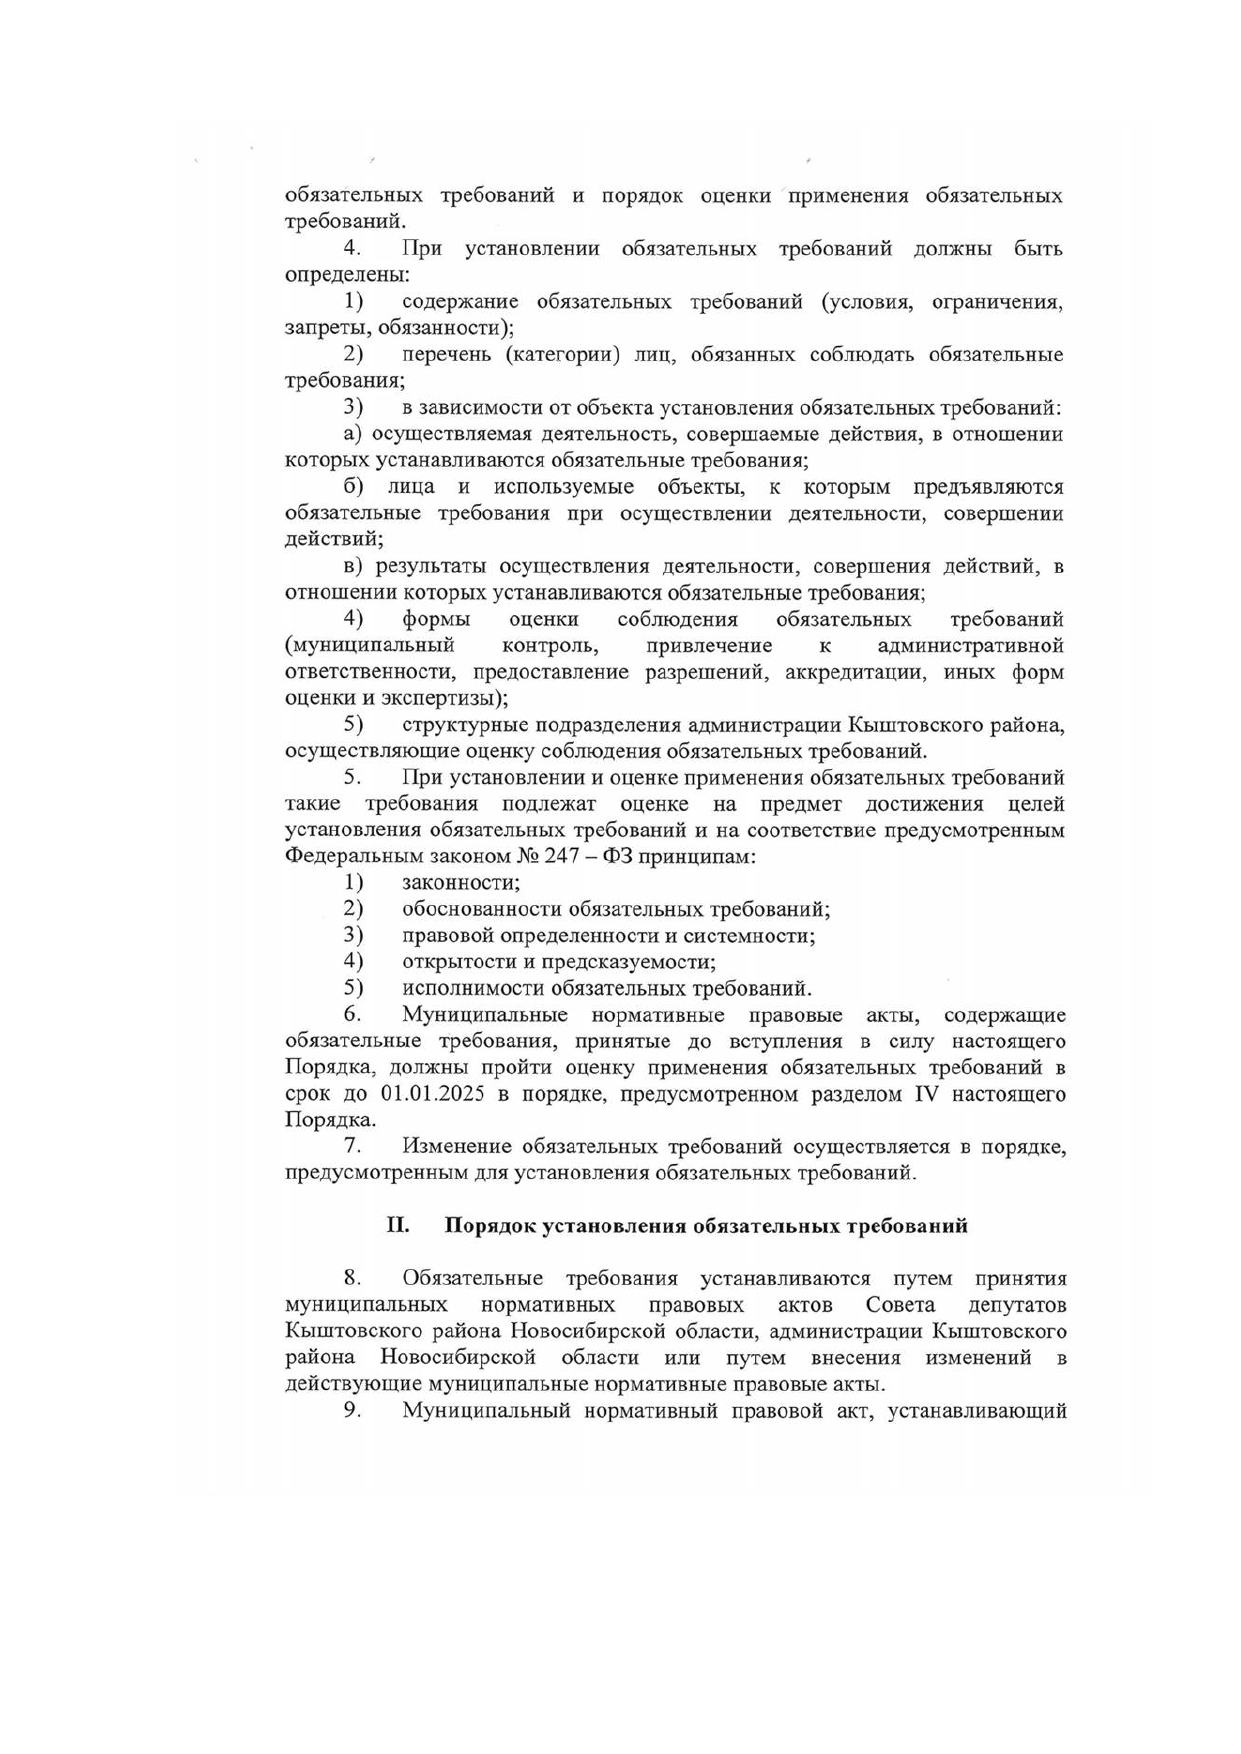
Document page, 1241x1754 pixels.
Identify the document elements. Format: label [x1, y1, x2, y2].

picture [177, 118, 1152, 1497]
